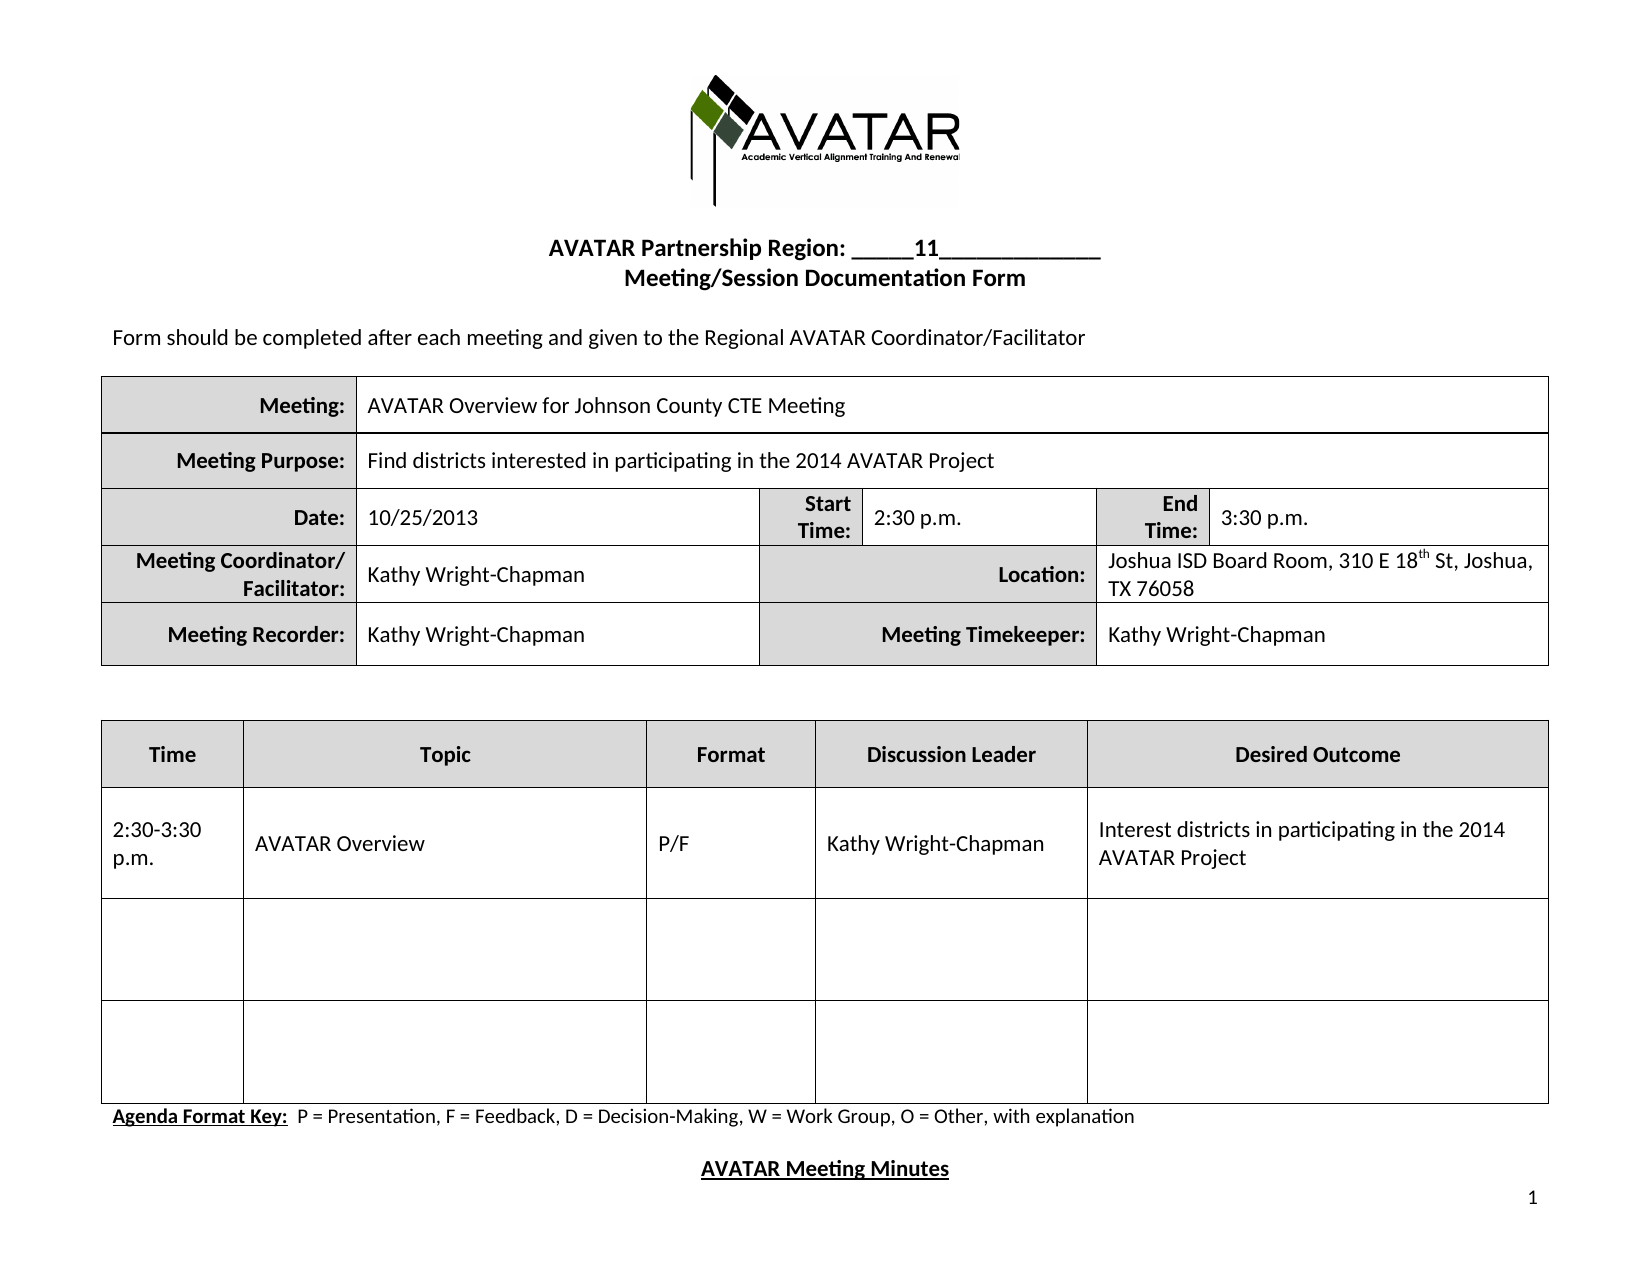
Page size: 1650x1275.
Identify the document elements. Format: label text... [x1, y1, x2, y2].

table_cell Date: [102, 489, 356, 545]
table_cell 3:30 p.m. [1210, 489, 1548, 545]
table_header Format [647, 721, 815, 787]
table_cell [647, 1001, 815, 1102]
table_cell Location: [760, 546, 1096, 602]
table_cell Joshua ISD Board Room, 310 E 18th St, Joshua, TX 76058 [1097, 546, 1548, 602]
table_cell [647, 899, 815, 1000]
picture [690, 75, 960, 207]
table_cell [102, 899, 243, 1000]
table_cell Meeting Coordinator/ Facilitator: [102, 546, 356, 602]
table_header Time [102, 721, 243, 787]
table_cell [244, 1001, 646, 1102]
table_cell Meeting Purpose: [102, 434, 356, 488]
table_cell 2:30-3:30 p.m. [102, 788, 243, 898]
table_cell 10/25/2013 [357, 489, 759, 545]
table_header Discussion Leader [816, 721, 1087, 787]
text Form should be completed after each meeting and given to the Regional AVATAR Coordinator/Facilitator [112, 323, 1537, 351]
table_cell [816, 1001, 1087, 1102]
table_cell [244, 899, 646, 1000]
table_cell Kathy Wright-Chapman [357, 603, 759, 665]
table_cell End Time: [1097, 489, 1209, 545]
table_cell Start Time: [760, 489, 862, 545]
text Meeting/Session Documentation Form [112, 262, 1537, 293]
table_cell [1088, 899, 1548, 1000]
table_cell Find districts interested in participating in the 2014 AVATAR Project [357, 434, 1548, 488]
table_cell P/F [647, 788, 815, 898]
text Agenda Format Key: P = Presentation, F = Feedback, D = Decision-Making, W = Work Group, O = Other, with explanation [112, 1104, 1537, 1129]
table_cell 2:30 p.m. [863, 489, 1096, 545]
table_header Topic [244, 721, 646, 787]
text AVATAR Meeting Minutes [112, 1154, 1537, 1182]
table_header Desired Outcome [1088, 721, 1548, 787]
table_cell [816, 899, 1087, 1000]
table_header Meeting: [102, 377, 356, 432]
table_cell AVATAR Overview [244, 788, 646, 898]
table_header AVATAR Overview for Johnson County CTE Meeting [357, 377, 1548, 432]
table_cell [102, 1001, 243, 1102]
table_cell Meeting Recorder: [102, 603, 356, 665]
table_cell Kathy Wright-Chapman [816, 788, 1087, 898]
table_cell Interest districts in participating in the 2014 AVATAR Project [1088, 788, 1548, 898]
table_cell [1088, 1001, 1548, 1102]
table_cell Kathy Wright-Chapman [1097, 603, 1548, 665]
text AVATAR Partnership Region: _____11_____________ [112, 232, 1537, 262]
table_cell Kathy Wright-Chapman [357, 546, 759, 602]
table_cell Meeting Timekeeper: [760, 603, 1096, 665]
